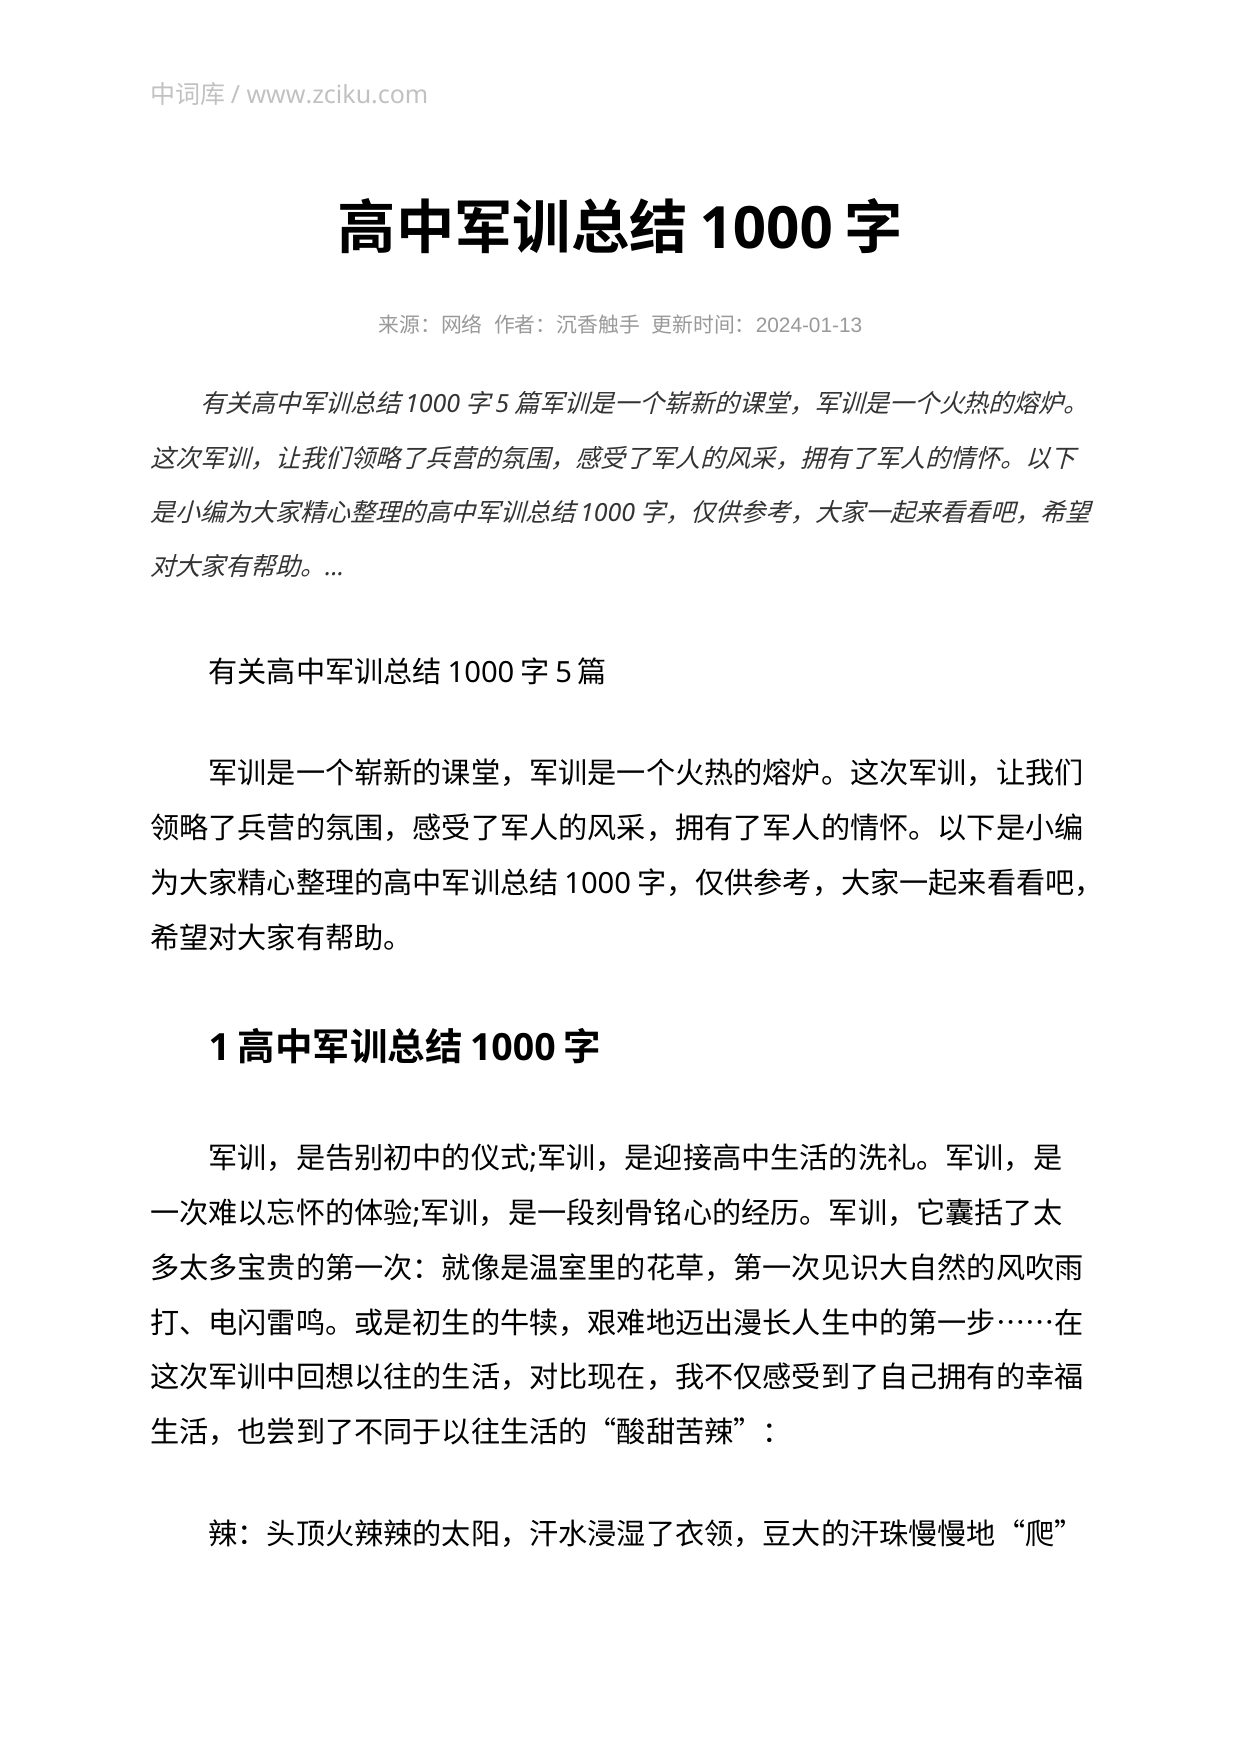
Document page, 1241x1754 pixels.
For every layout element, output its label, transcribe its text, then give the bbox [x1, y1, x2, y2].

subtitle 高中军训总结1000字 [150, 181, 1090, 266]
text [150, 1511, 1090, 1553]
text 1高中军训总结1000字 [150, 1017, 1090, 1071]
text 有关高中军训总结1000字5篇军训是一个崭新的课堂，军训是一个火热的熔炉。这次军训，让我们领略了兵营的氛围，感受了军人的风采，拥有了军人的情怀。以下是小编为大家精心整理的高中军训总结1000字，仅供参考，大家一起来看看吧，希望对大家有帮助。... [150, 384, 1090, 583]
text 军训，是告别初中的仪式;军训，是迎接高中生活的洗礼。军训，是一次难以忘怀的体验;军训，是一段刻骨铭心的经历。军训，它囊括了太多太多宝贵的第一次：就像是温室里的花草，第一次见识大自然的风吹雨打、电闪雷鸣。或是初生的牛犊，艰难地迈出漫长人生中的第一步……在这次军训中回想以往的生活，对比现在，我不仅感受到了自己拥有的幸福生活，也尝到了不同于以往生活的“酸甜苦辣”： [150, 1134, 1090, 1451]
text 有关高中军训总结1000字5篇 [150, 648, 1090, 691]
text 来源：网络 作者：沉香触手 更新时间：2024-01-13 [150, 313, 1090, 337]
text 军训是一个崭新的课堂，军训是一个火热的熔炉。这次军训，让我们领略了兵营的氛围，感受了军人的风采，拥有了军人的情怀。以下是小编为大家精心整理的高中军训总结1000字，仅供参考，大家一起来看看吧，希望对大家有帮助。 [150, 750, 1090, 957]
